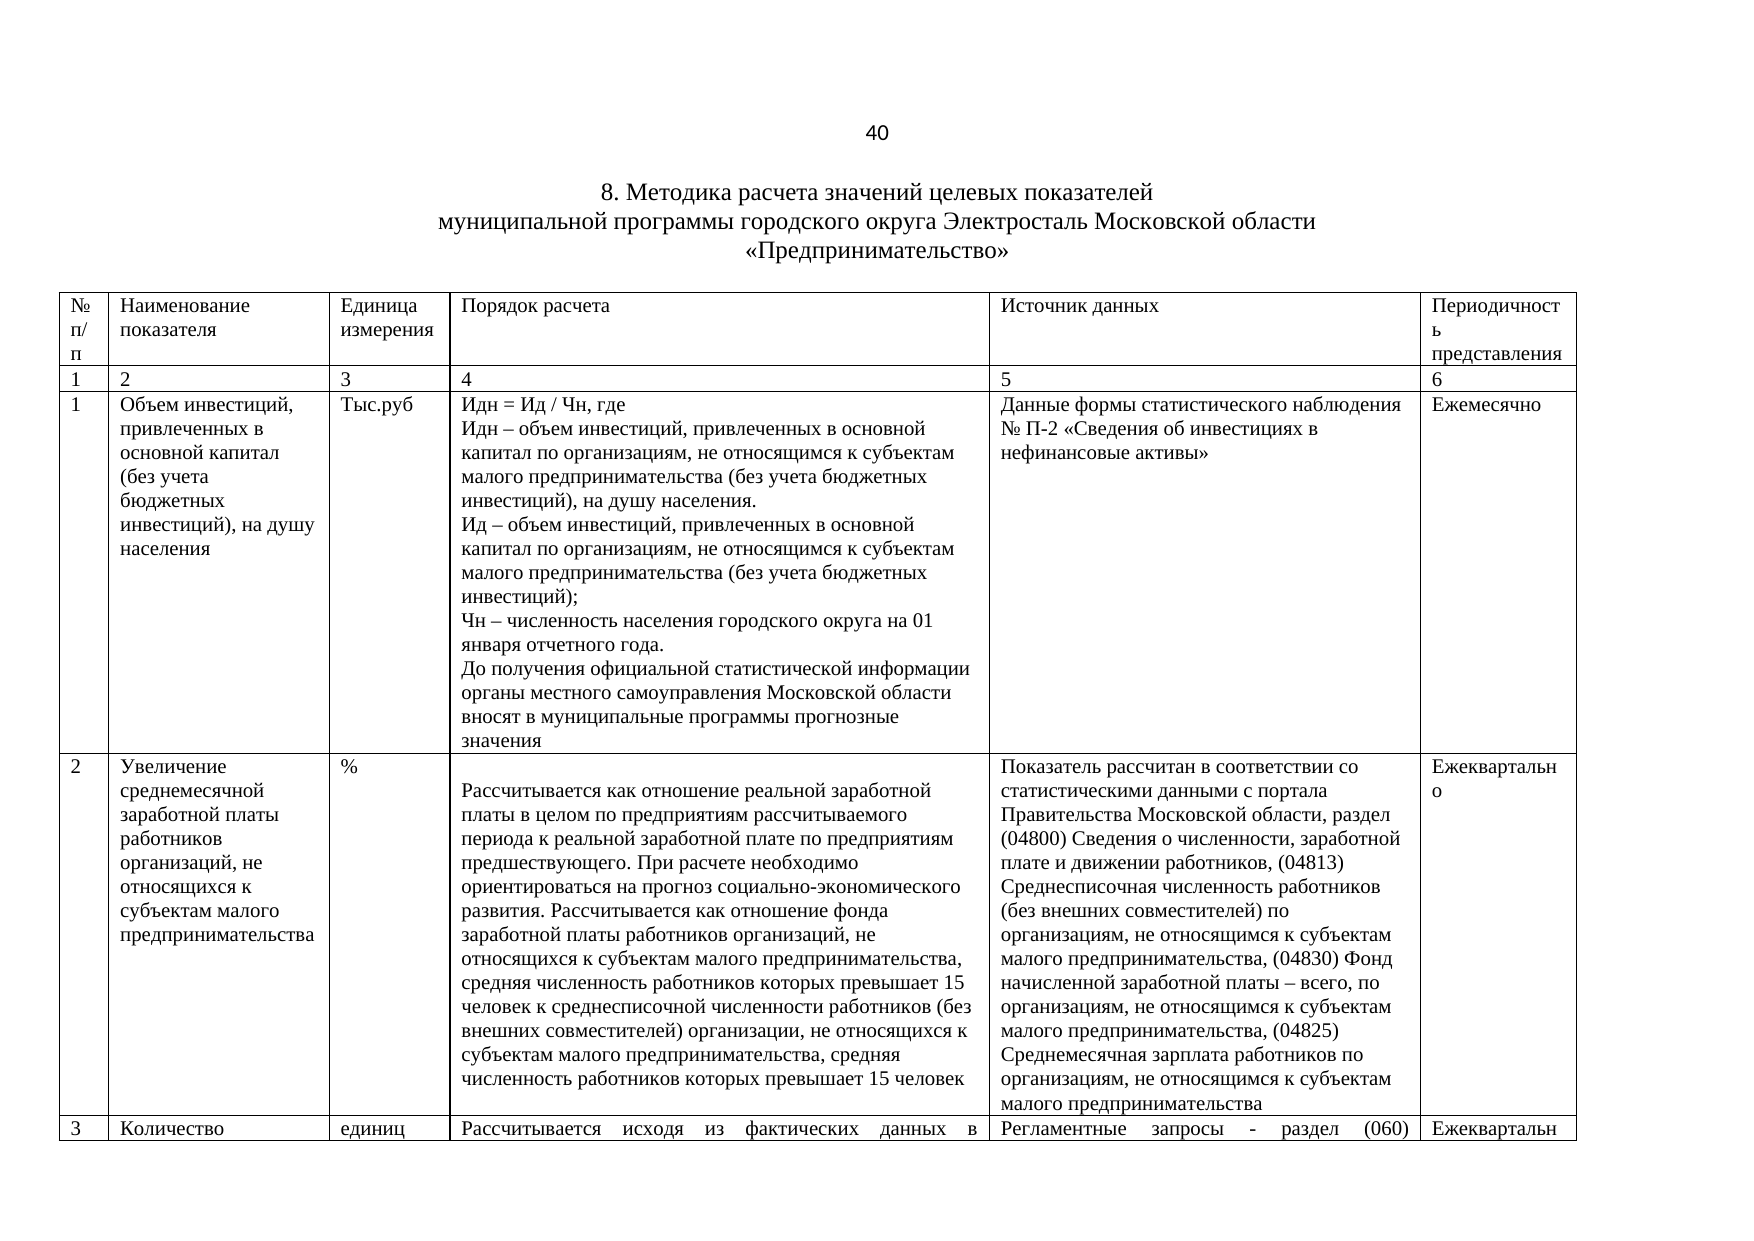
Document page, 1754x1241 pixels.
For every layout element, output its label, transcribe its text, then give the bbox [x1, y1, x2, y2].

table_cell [451, 1116, 989, 1139]
table_header Источник данных [990, 293, 1420, 365]
table_cell 1 [60, 366, 108, 391]
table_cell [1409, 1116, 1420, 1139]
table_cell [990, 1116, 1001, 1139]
table_cell Объем инвестиций, привлеченных в основной капитал (без учета бюджетных инвестиций), на душу населения [109, 392, 329, 752]
table_cell 2 [109, 366, 329, 391]
table_cell % [330, 754, 449, 1114]
table_cell 5 [990, 366, 1420, 391]
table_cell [109, 1116, 329, 1139]
table_cell 3 [60, 1116, 108, 1139]
table_header Наименование показателя [109, 293, 329, 365]
table_header Периодичность представления [1421, 293, 1576, 365]
text муниципальной программы городского округа Электросталь Московской области [118, 206, 1636, 235]
table_cell 6 [1421, 366, 1576, 391]
table_header Единица измерения [330, 293, 449, 365]
table_header Порядок расчета [451, 293, 989, 365]
table_cell Данные формы статистического наблюдения № П-2 «Сведения об инвестициях в нефинансовые активы» [990, 392, 1420, 752]
table_cell единиц [330, 1116, 449, 1139]
table_cell Ежемесячно [1421, 392, 1576, 752]
table_header № п/п [60, 293, 108, 365]
table_cell Тыс.руб [330, 392, 449, 752]
table_cell Ежеквартально [1421, 1116, 1576, 1139]
table_cell Увеличение среднемесячной заработной платы работников организаций, не относящихся к субъектам малого предпринимательства [109, 754, 329, 1114]
text 8. Методика расчета значений целевых показателей [118, 177, 1636, 206]
table_cell 3 [330, 366, 449, 391]
table_cell 4 [451, 366, 989, 391]
table_cell Идн = Ид / Чн, где Идн – объем инвестиций, привлеченных в основной капитал по организациям, не относящимся к субъектам малого предпринимательства (без учета бюджетных инвестиций), на душу населения. Ид – объем инвестиций, привлеченных в основной капитал по организациям, не относящимся к субъектам малого предпринимательства (без учета бюджетных инвестиций); Чн – численность населения городского округа на 01 января отчетного года. До получения официальной статистической информации органы местного самоуправления Московской области вносят в муниципальные программы прогнозные значения [451, 392, 989, 752]
table_cell 1 [60, 392, 108, 752]
table_cell Рассчитывается как отношение реальной заработной платы в целом по предприятиям рассчитываемого периода к реальной заработной плате по предприятиям предшествующего. При расчете необходимо ориентироваться на прогноз социально-экономического развития. Рассчитывается как отношение фонда заработной платы работников организаций, не относящихся к субъектам малого предпринимательства, средняя численность работников которых превышает 15 человек к среднесписочной численности работников (без внешних совместителей) организации, не относящихся к субъектам малого предпринимательства, средняя численность работников которых превышает 15 человек [451, 754, 989, 1114]
table_cell Показатель рассчитан в соответствии со статистическими данными с портала Правительства Московской области, раздел (04800) Сведения о численности, заработной плате и движении работников, (04813) Среднесписочная численность работников (без внешних совместителей) по организациям, не относящимся к субъектам малого предпринимательства, (04830) Фонд начисленной заработной платы – всего, по организациям, не относящимся к субъектам малого предпринимательства, (04825) Среднемесячная зарплата работников по организациям, не относящимся к субъектам малого предпринимательства [990, 754, 1420, 1114]
table_cell Ежеквартально [1421, 754, 1576, 1114]
text «Предпринимательство» [118, 235, 1636, 263]
table_cell 2 [60, 754, 108, 1114]
